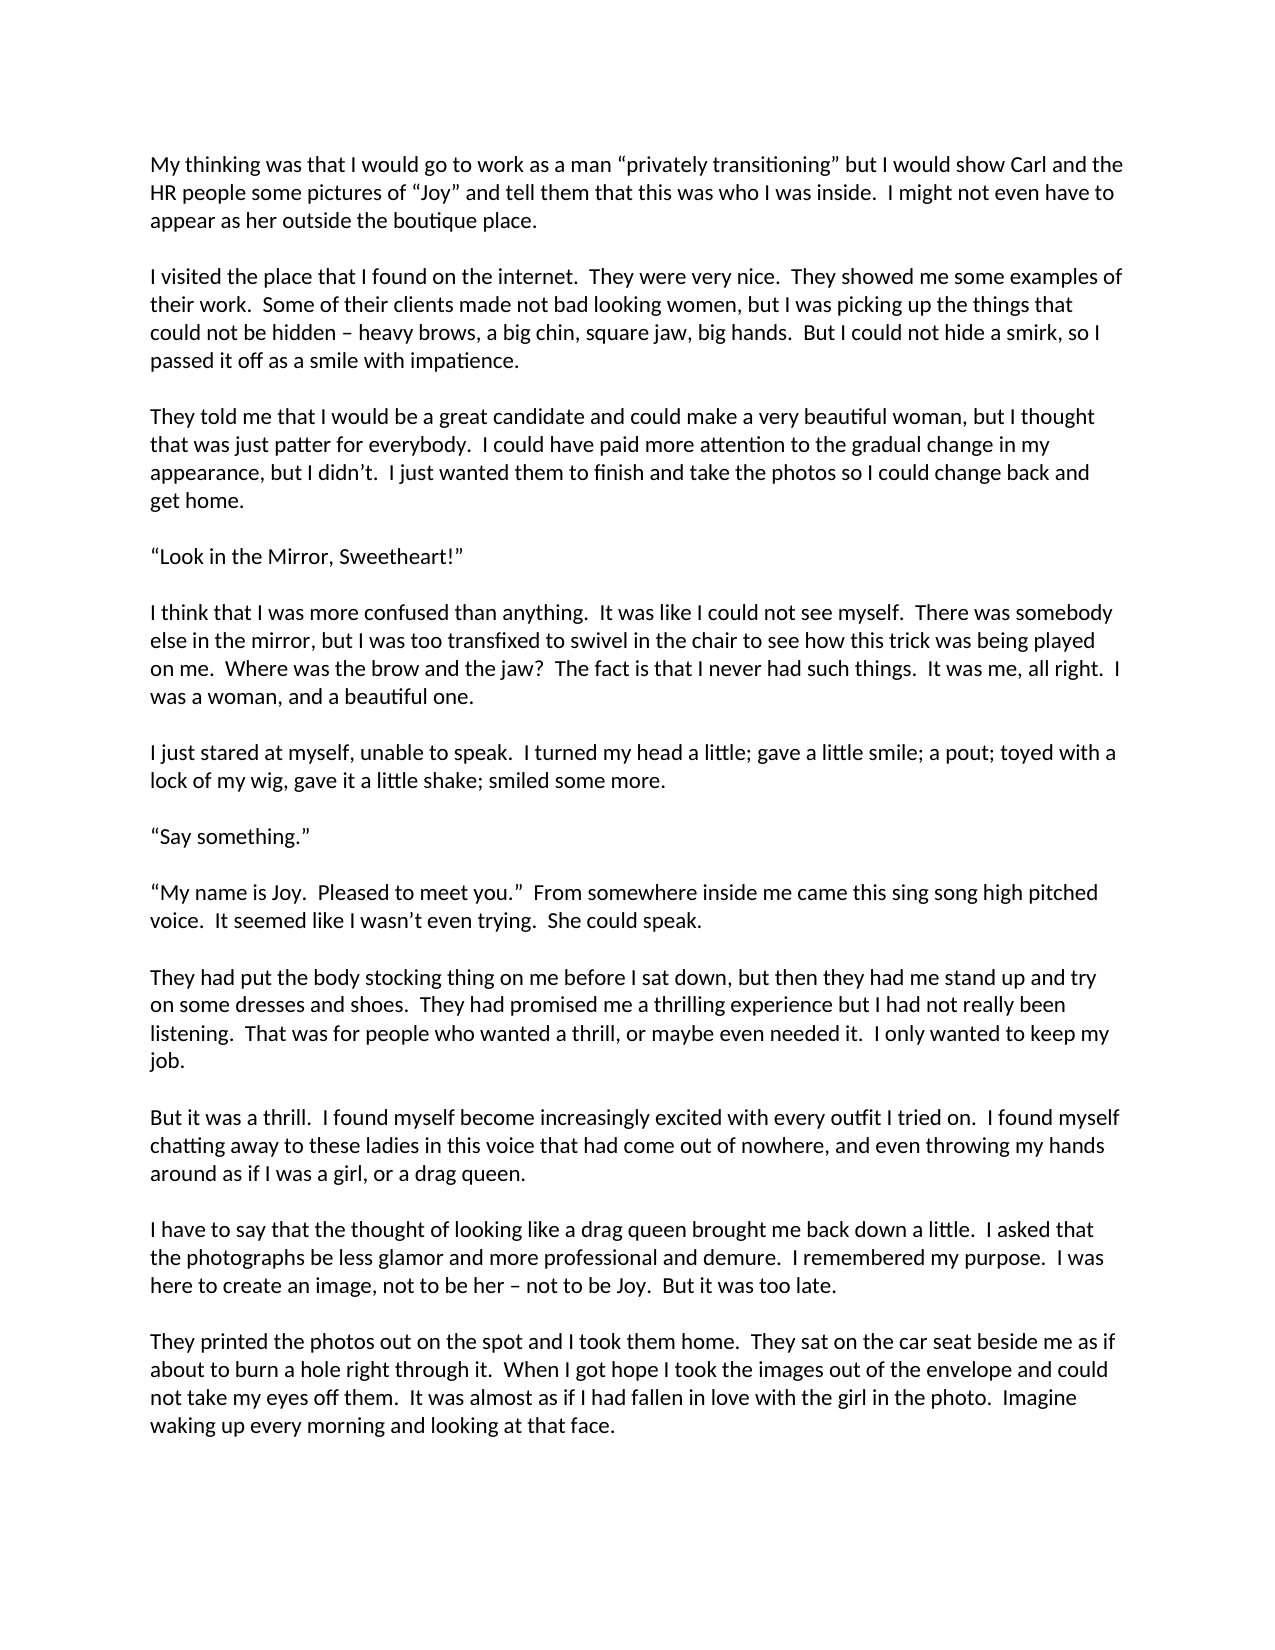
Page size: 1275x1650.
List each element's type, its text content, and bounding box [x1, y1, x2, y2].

text I visited the place that I found on the internet. They were very nice. They showed me some examples of their work. Some of their clients made not bad looking women, but I was picking up the things that could not be hidden – heavy brows, a big chin, square jaw, big hands. But I could not hide a smirk, so I passed it off as a smile with impatience. [150, 262, 1125, 374]
text I just stared at myself, unable to speak. I turned my head a little; gave a little smile; a pout; toyed with a lock of my wig, gave it a little shake; smiled some more. [150, 738, 1125, 794]
text “Say something.” [150, 822, 1125, 851]
text “Look in the Mirror, Sweetheart!” [150, 542, 1125, 570]
text I have to say that the thought of looking like a drag queen brought me back down a little. I asked that the photographs be less glamor and more professional and demure. I remembered my purpose. I was here to create an image, not to be her – not to be Joy. But it was too late. [150, 1215, 1125, 1299]
text I think that I was more confused than anything. It was like I could not see myself. There was somebody else in the mirror, but I was too transfixed to swivel in the chair to see how this trick was being played on me. Where was the brow and the jaw? The fact is that I never had such things. It was me, all right. I was a woman, and a beautiful one. [150, 598, 1125, 710]
text They printed the photos out on the spot and I took them home. They sat on the car seat beside me as if about to burn a hole right through it. When I got hope I took the images out of the envelope and could not take my eyes off them. It was almost as if I had fallen in love with the girl in the photo. Imagine waking up every morning and looking at that face. [150, 1327, 1125, 1439]
text My thinking was that I would go to work as a man “privately transitioning” but I would show Carl and the HR people some pictures of “Joy” and tell them that this was who I was inside. I might not even have to appear as her outside the boutique place. [150, 150, 1125, 234]
text They had put the body stocking thing on me before I sat down, but then they had me stand up and try on some dresses and shoes. They had promised me a thrilling experience but I had not really been listening. That was for people who wanted a thrill, or maybe even needed it. I only wanted to keep my job. [150, 963, 1125, 1075]
text “My name is Joy. Pleased to meet you.” From somewhere inside me came this sing song high pitched voice. It seemed like I wasn’t even trying. She could speak. [150, 878, 1125, 934]
text They told me that I would be a great candidate and could make a very beautiful woman, but I thought that was just patter for everybody. I could have paid more attention to the gradual change in my appearance, but I didn’t. I just wanted them to finish and take the photos so I could change back and get home. [150, 402, 1125, 514]
text But it was a thrill. I found myself become increasingly excited with every outfit I tried on. I found myself chatting away to these ladies in this voice that had come out of nowhere, and even throwing my hands around as if I was a girl, or a drag queen. [150, 1103, 1125, 1187]
